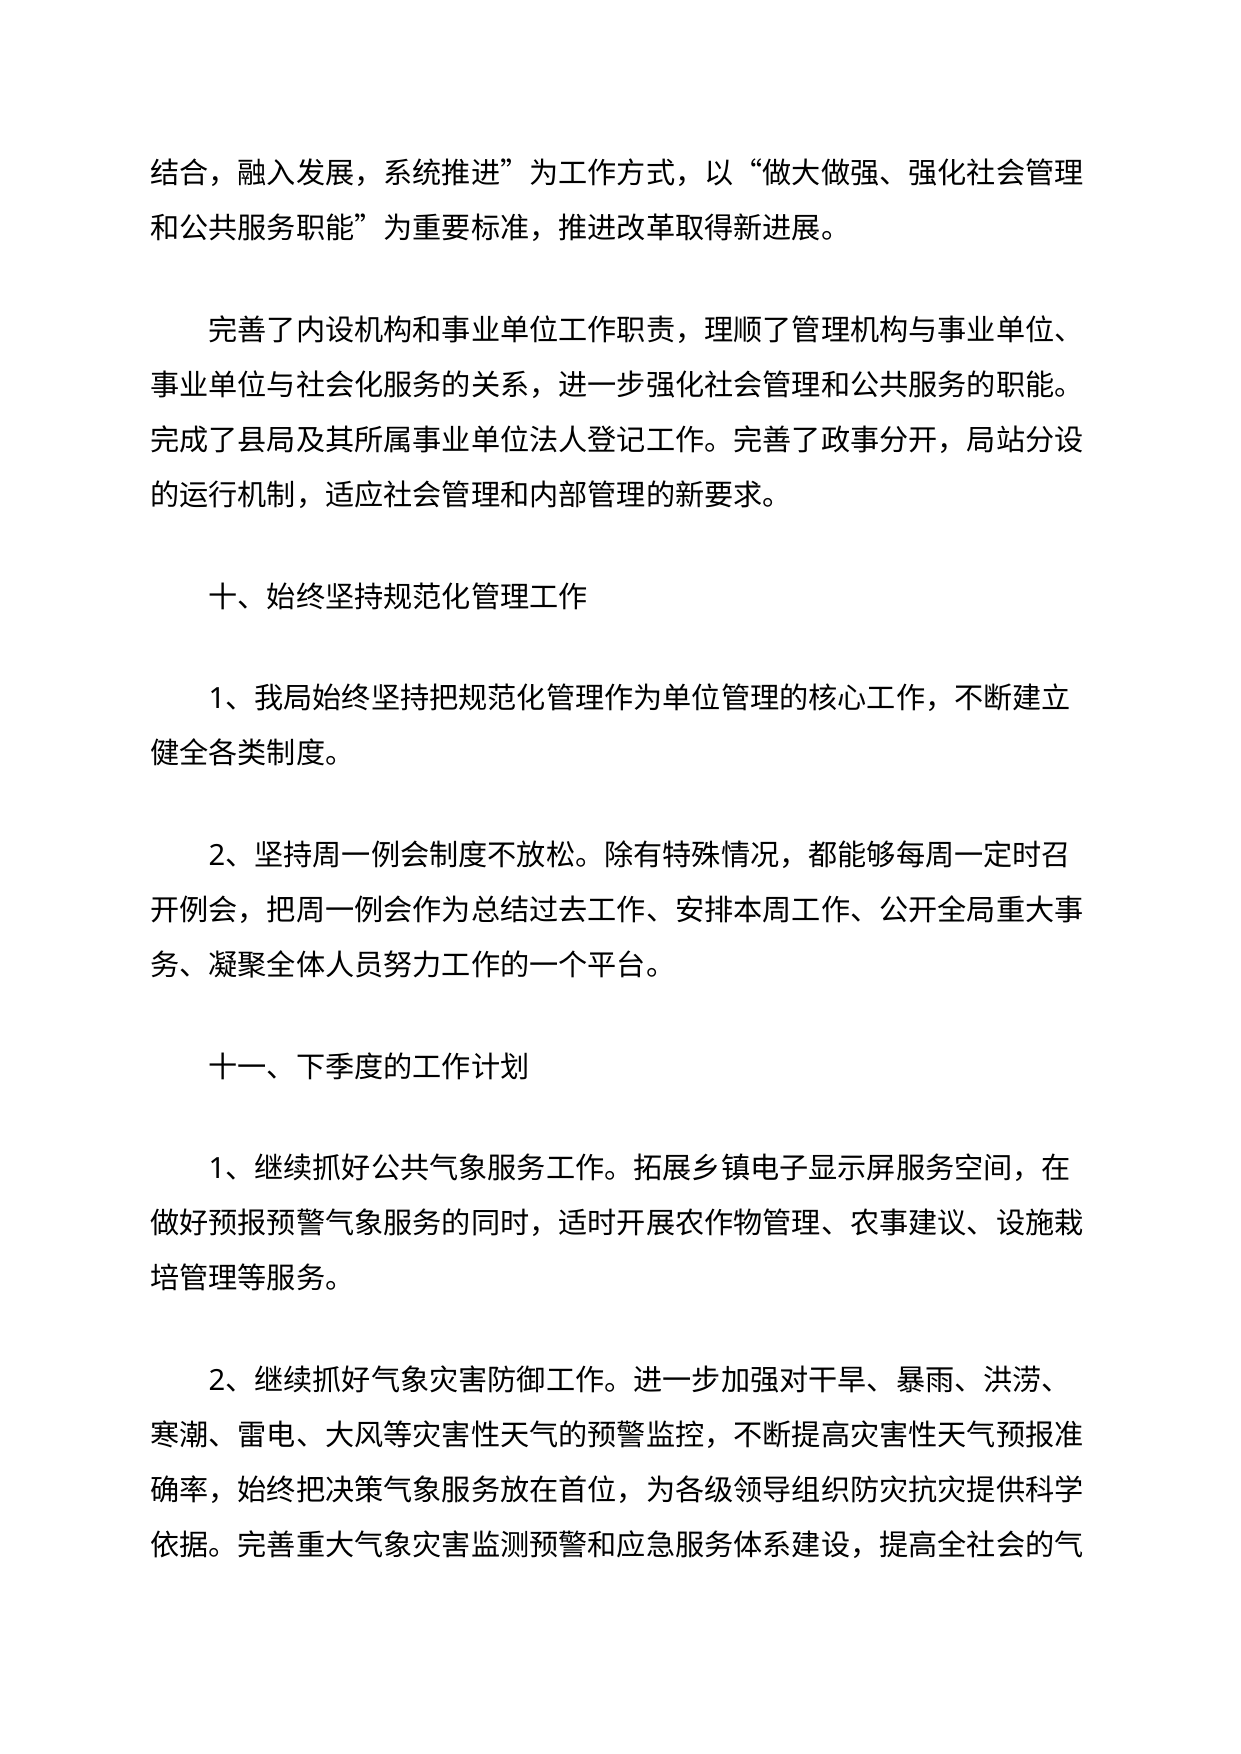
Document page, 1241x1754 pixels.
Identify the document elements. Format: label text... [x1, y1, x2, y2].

text 十一、下季度的工作计划 [150, 1043, 1090, 1086]
text 2、坚持周一例会制度不放松。除有特殊情况，都能够每周一定时召开例会，把周一例会作为总结过去工作、安排本周工作、公开全局重大事务、凝聚全体人员努力工作的一个平台。 [150, 832, 1090, 984]
text 完善了内设机构和事业单位工作职责，理顺了管理机构与事业单位、事业单位与社会化服务的关系，进一步强化社会管理和公共服务的职能。完成了县局及其所属事业单位法人登记工作。完善了政事分开，局站分设的运行机制，适应社会管理和内部管理的新要求。 [150, 307, 1090, 514]
text 1、继续抓好公共气象服务工作。拓展乡镇电子显示屏服务空间，在做好预报预警气象服务的同时，适时开展农作物管理、农事建议、设施栽培管理等服务。 [150, 1145, 1090, 1297]
text 十、始终坚持规范化管理工作 [150, 573, 1090, 615]
text 1、我局始终坚持把规范化管理作为单位管理的核心工作，不断建立健全各类制度。 [150, 675, 1090, 772]
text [150, 1357, 1090, 1564]
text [150, 150, 1090, 247]
